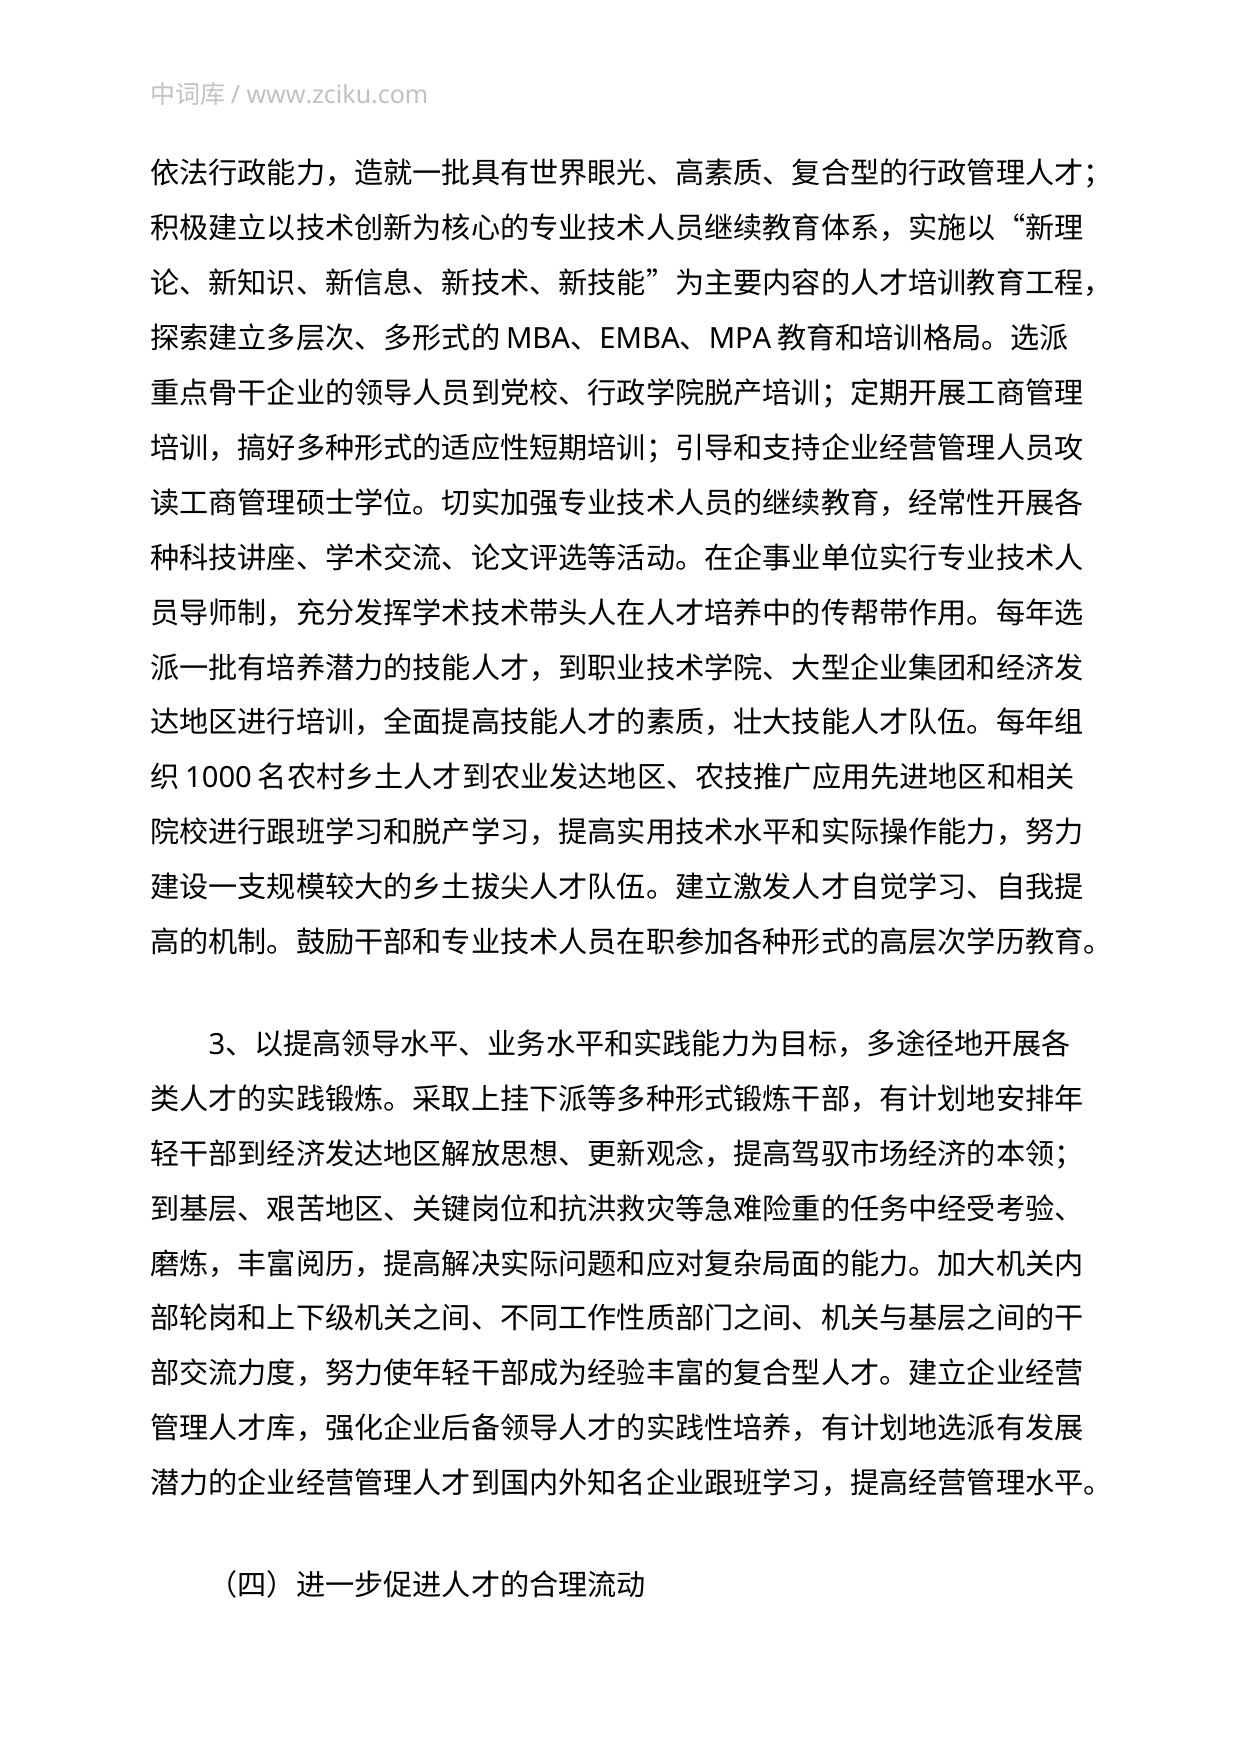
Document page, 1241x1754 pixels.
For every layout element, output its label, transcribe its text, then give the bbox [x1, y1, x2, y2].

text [150, 150, 1090, 961]
text 3、以提高领导水平、业务水平和实践能力为目标，多途径地开展各类人才的实践锻炼。采取上挂下派等多种形式锻炼干部，有计划地安排年轻干部到经济发达地区解放思想、更新观念，提高驾驭市场经济的本领；到基层、艰苦地区、关键岗位和抗洪救灾等急难险重的任务中经受考验、磨炼，丰富阅历，提高解决实际问题和应对复杂局面的能力。加大机关内部轮岗和上下级机关之间、不同工作性质部门之间、机关与基层之间的干部交流力度，努力使年轻干部成为经验丰富的复合型人才。建立企业经营管理人才库，强化企业后备领导人才的实践性培养，有计划地选派有发展潜力的企业经营管理人才到国内外知名企业跟班学习，提高经营管理水平。 [150, 1021, 1090, 1502]
text （四）进一步促进人才的合理流动 [150, 1562, 1090, 1604]
